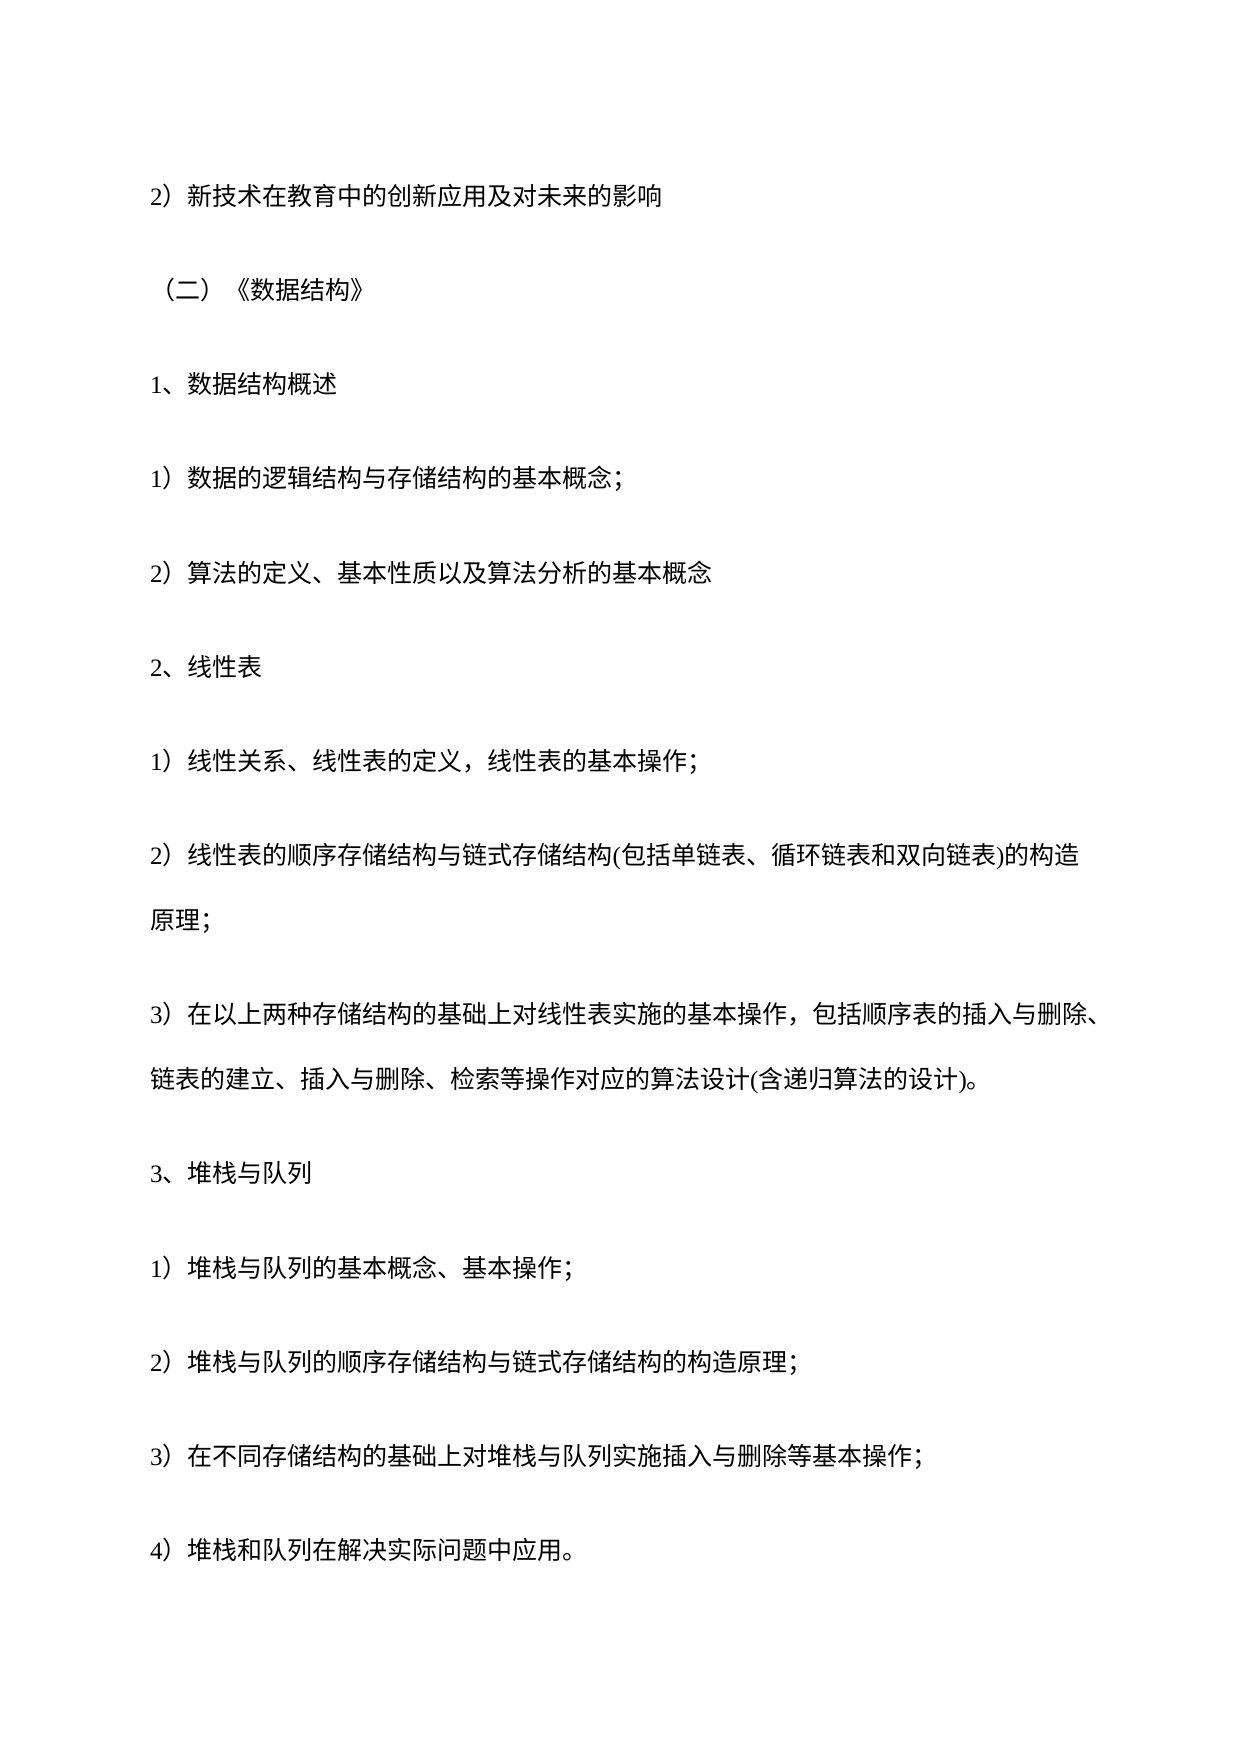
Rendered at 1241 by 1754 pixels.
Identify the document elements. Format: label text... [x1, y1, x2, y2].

text 1）堆栈与队列的基本概念、基本操作； [150, 1234, 1090, 1299]
text 1）数据的逻辑结构与存储结构的基本概念； [150, 444, 1090, 509]
text 3）在不同存储结构的基础上对堆栈与队列实施插入与删除等基本操作； [150, 1422, 1090, 1487]
text （二）《数据结构》 [150, 256, 1090, 321]
text 1、数据结构概述 [150, 350, 1090, 415]
text 3）在以上两种存储结构的基础上对线性表实施的基本操作，包括顺序表的插入与删除、链表的建立、插入与删除、检索等操作对应的算法设计(含递归算法的设计)。 [150, 980, 1090, 1110]
text 4）堆栈和队列在解决实际问题中应用。 [150, 1516, 1090, 1581]
text 2、线性表 [150, 633, 1090, 698]
text 1）线性关系、线性表的定义，线性表的基本操作； [150, 727, 1090, 792]
text 2）堆栈与队列的顺序存储结构与链式存储结构的构造原理； [150, 1328, 1090, 1393]
text 3、堆栈与队列 [150, 1139, 1090, 1204]
text 2）算法的定义、基本性质以及算法分析的基本概念 [150, 539, 1090, 604]
text 2）新技术在教育中的创新应用及对未来的影响 [150, 162, 1090, 227]
text 2）线性表的顺序存储结构与链式存储结构(包括单链表、循环链表和双向链表)的构造原理； [150, 821, 1090, 951]
